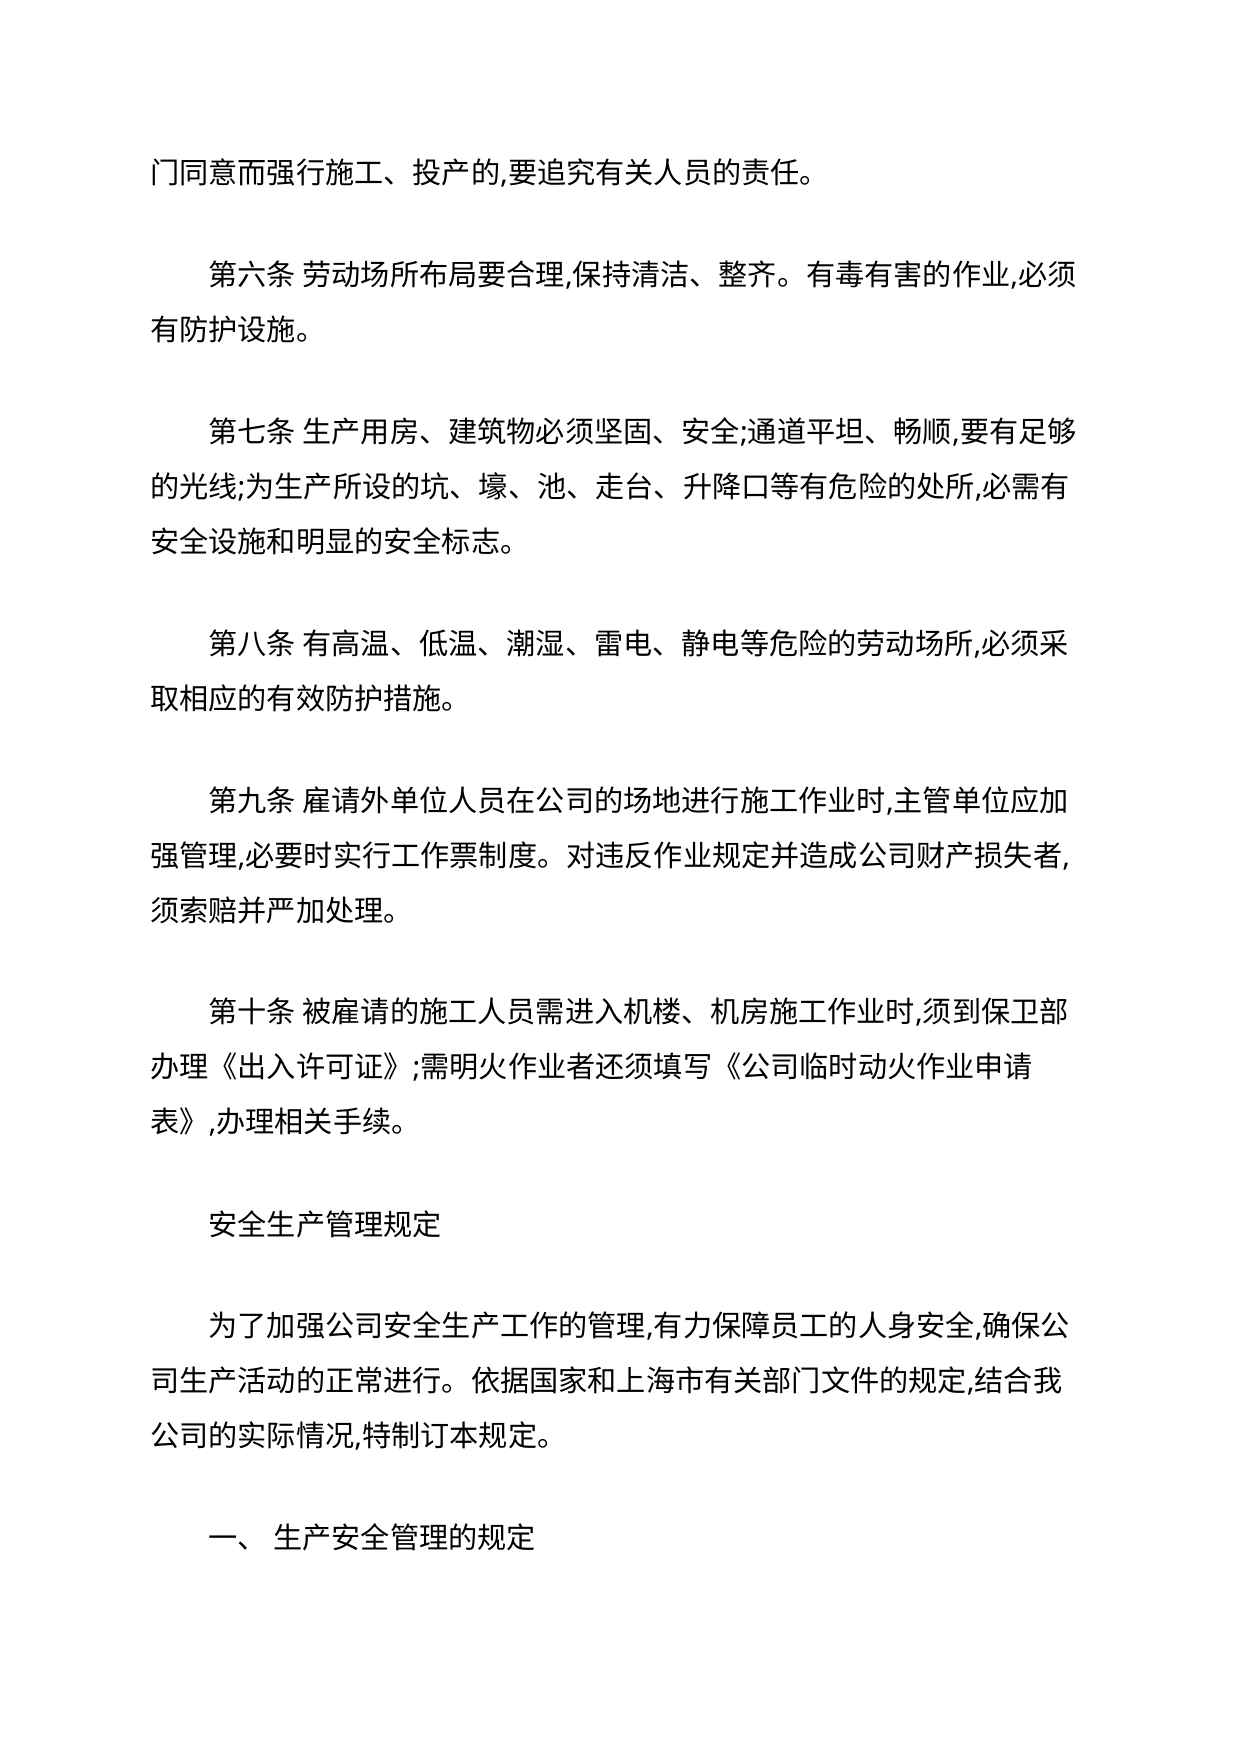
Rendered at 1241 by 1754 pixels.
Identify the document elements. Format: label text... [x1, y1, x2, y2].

text 第八条 有高温、低温、潮湿、雷电、静电等危险的劳动场所,必须采取相应的有效防护措施。 [150, 621, 1090, 718]
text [150, 150, 1090, 192]
text 为了加强公司安全生产工作的管理,有力保障员工的人身安全,确保公司生产活动的正常进行。依据国家和上海市有关部门文件的规定,结合我公司的实际情况,特制订本规定。 [150, 1303, 1090, 1455]
text 第十条 被雇请的施工人员需进入机楼、机房施工作业时,须到保卫部办理《出入许可证》;需明火作业者还须填写《公司临时动火作业申请表》,办理相关手续。 [150, 989, 1090, 1141]
text 一、 生产安全管理的规定 [150, 1515, 1090, 1557]
text 第六条 劳动场所布局要合理,保持清洁、整齐。有毒有害的作业,必须有防护设施。 [150, 252, 1090, 349]
text 第九条 雇请外单位人员在公司的场地进行施工作业时,主管单位应加强管理,必要时实行工作票制度。对违反作业规定并造成公司财产损失者,须索赔并严加处理。 [150, 777, 1090, 929]
text 安全生产管理规定 [150, 1201, 1090, 1243]
text 第七条 生产用房、建筑物必须坚固、安全;通道平坦、畅顺,要有足够的光线;为生产所设的坑、壕、池、走台、升降口等有危险的处所,必需有安全设施和明显的安全标志。 [150, 409, 1090, 561]
